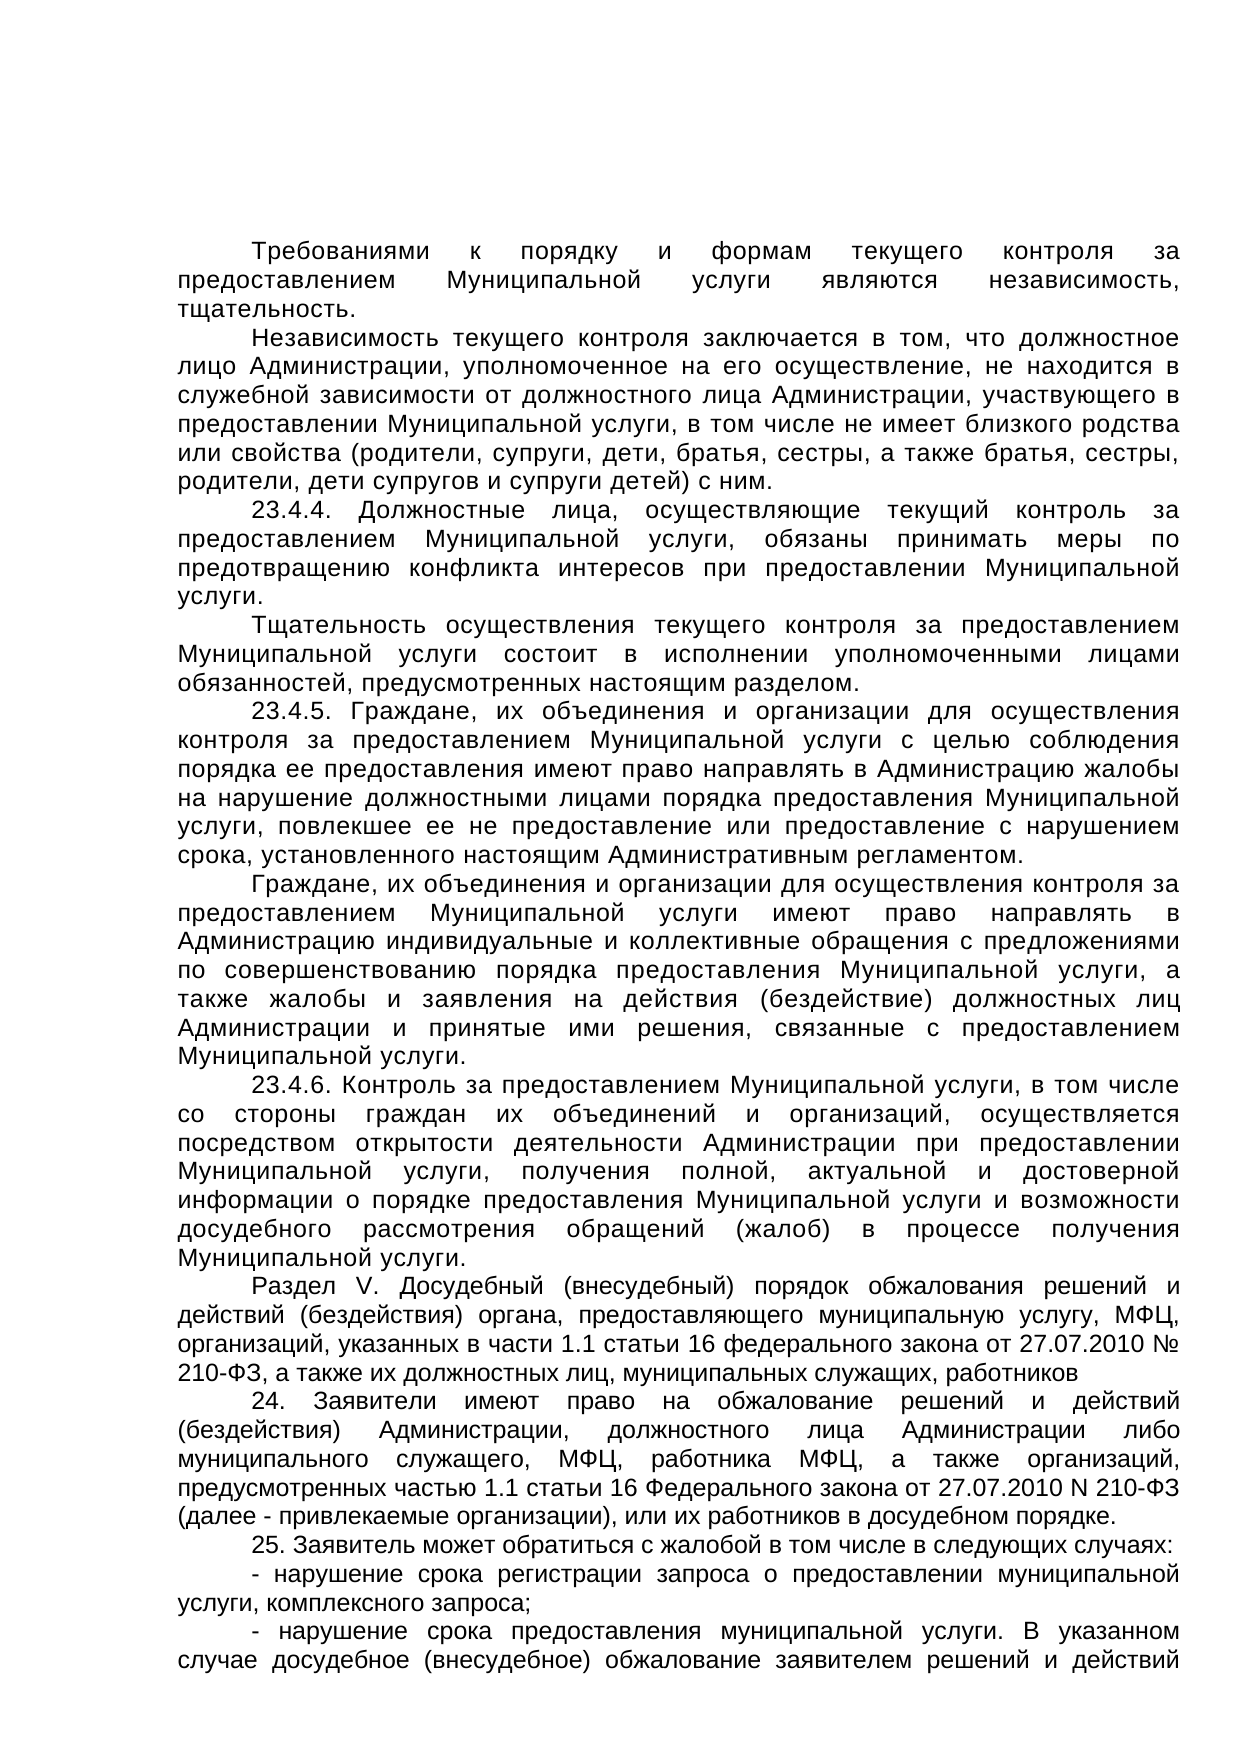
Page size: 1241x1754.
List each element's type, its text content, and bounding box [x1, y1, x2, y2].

text Раздел V. Досудебный (внесудебный) порядок обжалования решений и действий (бездействия) органа, предоставляющего муниципальную услугу, МФЦ, организаций, указанных в части 1.1 статьи 16 федерального закона от 27.07.2010 № 210-ФЗ, а также их должностных лиц, муниципальных служащих, работников [177, 1271, 1181, 1386]
text 25. Заявитель может обратиться с жалобой в том числе в следующих случаях: [177, 1530, 1181, 1559]
text 23.4.4. Должностные лица, осуществляющие текущий контроль за предоставлением Муниципальной услуги, обязаны принимать меры по предотвращению конфликта интересов при предоставлении Муниципальной услуги. [177, 495, 1181, 610]
text Граждане, их объединения и организации для осуществления контроля за предоставлением Муниципальной услуги имеют право направлять в Администрацию индивидуальные и коллективные обращения с предложениями по совершенствованию порядка предоставления Муниципальной услуги, а также жалобы и заявления на действия (бездействие) должностных лиц Администрации и принятые ими решения, связанные с предоставлением Муниципальной услуги. [177, 869, 1181, 1070]
text 23.4.5. Граждане, их объединения и организации для осуществления контроля за предоставлением Муниципальной услуги с целью соблюдения порядка ее предоставления имеют право направлять в Администрацию жалобы на нарушение должностными лицами порядка предоставления Муниципальной услуги, повлекшее ее не предоставление или предоставление с нарушением срока, установленного настоящим Административным регламентом. [177, 696, 1181, 869]
text Независимость текущего контроля заключается в том, что должностное лицо Администрации, уполномоченное на его осуществление, не находится в служебной зависимости от должностного лица Администрации, участвующего в предоставлении Муниципальной услуги, в том числе не имеет близкого родства или свойства (родители, супруги, дети, братья, сестры, а также братья, сестры, родители, дети супругов и супруги детей) с ним. [177, 322, 1181, 495]
text 23.4.6. Контроль за предоставлением Муниципальной услуги, в том числе со стороны граждан их объединений и организаций, осуществляется посредством открытости деятельности Администрации при предоставлении Муниципальной услуги, получения полной, актуальной и достоверной информации о порядке предоставления Муниципальной услуги и возможности досудебного рассмотрения обращений (жалоб) в процессе получения Муниципальной услуги. [177, 1070, 1181, 1271]
text - нарушение срока регистрации запроса о предоставлении муниципальной услуги, комплексного запроса; [177, 1559, 1181, 1616]
text 24. Заявители имеют право на обжалование решений и действий (бездействия) Администрации, должностного лица Администрации либо муниципального служащего, МФЦ, работника МФЦ, а также организаций, предусмотренных частью 1.1 статьи 16 Федерального закона от 27.07.2010 N 210-ФЗ (далее - привлекаемые организации), или их работников в досудебном порядке. [177, 1386, 1181, 1530]
text Тщательность осуществления текущего контроля за предоставлением Муниципальной услуги состоит в исполнении уполномоченными лицами обязанностей, предусмотренных настоящим разделом. [177, 610, 1181, 696]
text Требованиями к порядку и формам текущего контроля за предоставлением Муниципальной услуги являются независимость, тщательность. [177, 236, 1181, 322]
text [177, 1616, 1181, 1674]
